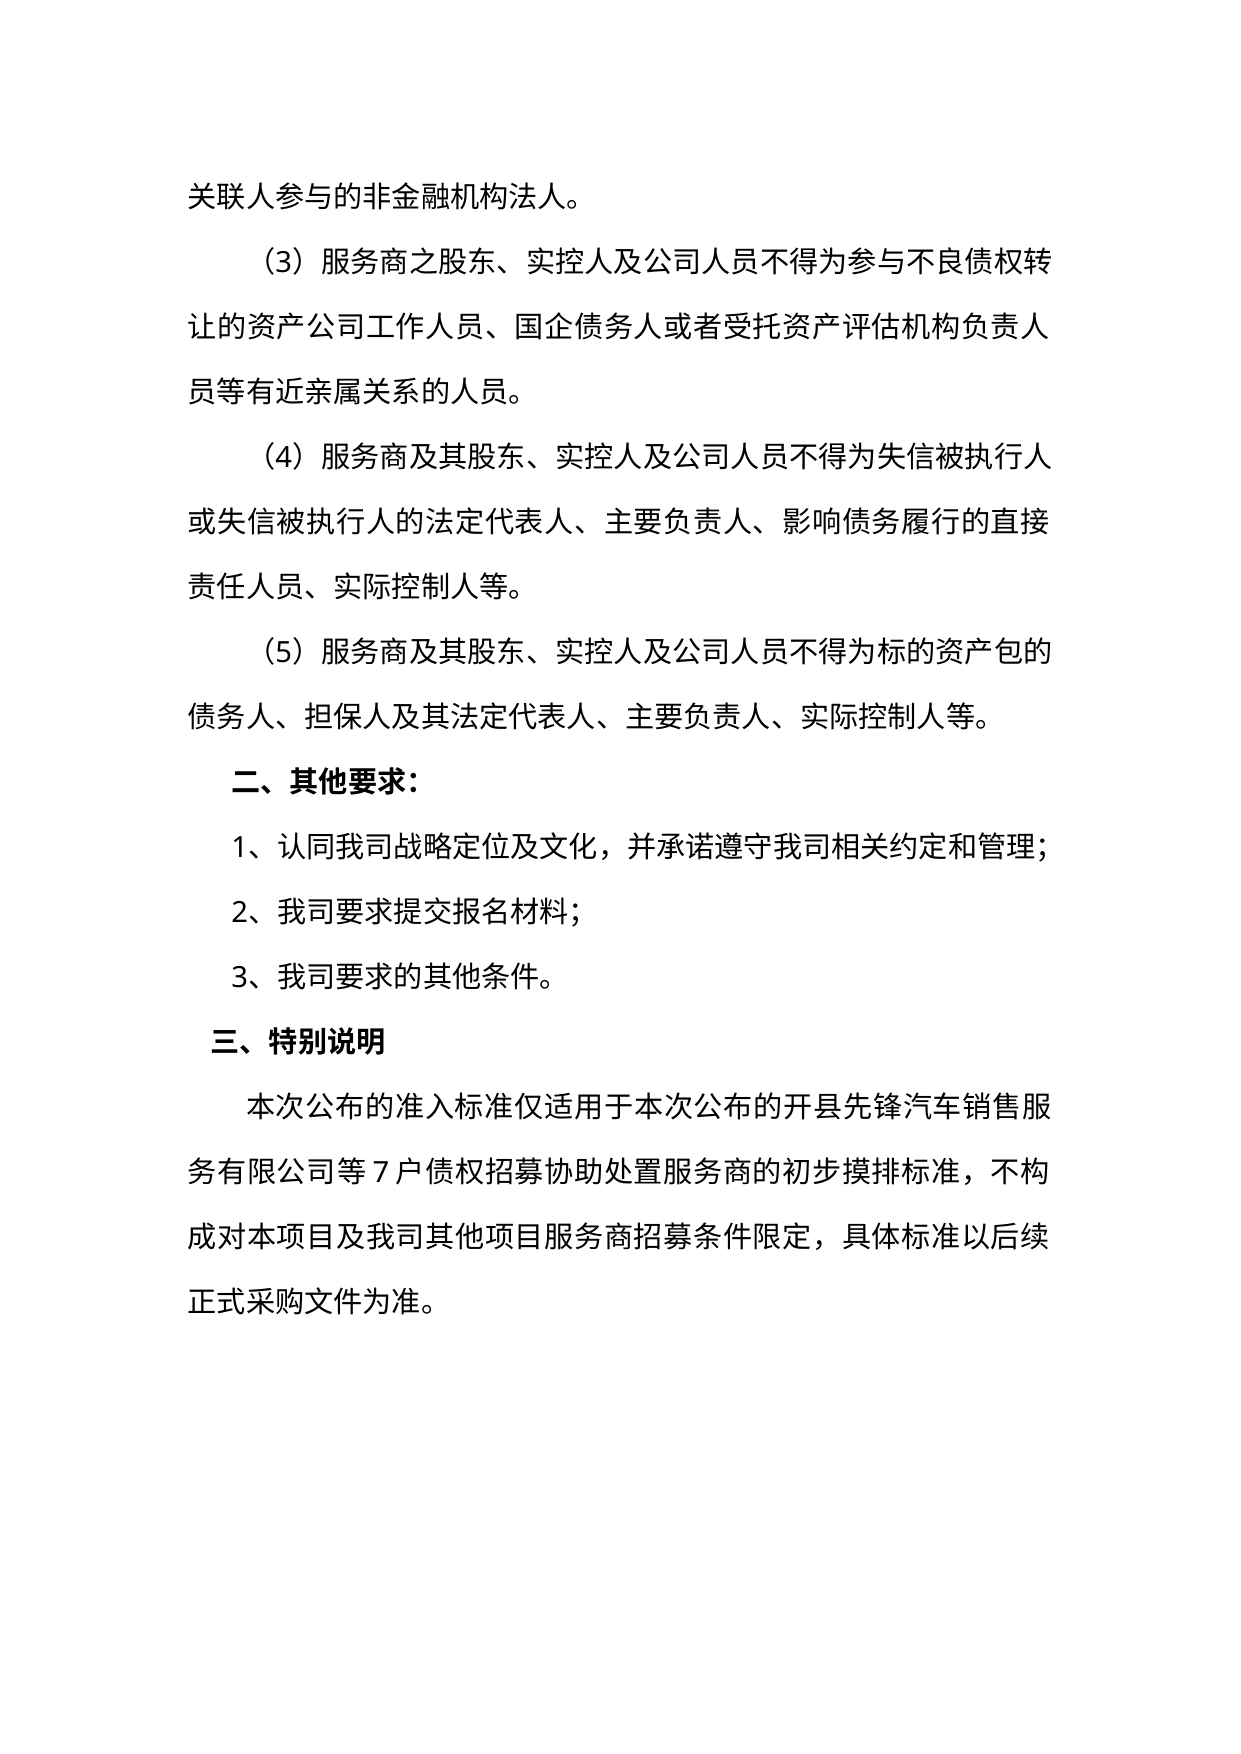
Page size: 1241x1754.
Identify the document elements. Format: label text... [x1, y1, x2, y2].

text 1、认同我司战略定位及文化，并承诺遵守我司相关约定和管理； [187, 812, 1053, 877]
text 三、特别说明 [187, 1007, 1053, 1072]
text 本次公布的准入标准仅适用于本次公布的开县先锋汽车销售服务有限公司等7户债权招募协助处置服务商的初步摸排标准，不构成对本项目及我司其他项目服务商招募条件限定，具体标准以后续正式采购文件为准。 [187, 1072, 1053, 1332]
text （5）服务商及其股东、实控人及公司人员不得为标的资产包的债务人、担保人及其法定代表人、主要负责人、实际控制人等。 [187, 617, 1053, 747]
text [187, 162, 1053, 227]
text 二、其他要求： [187, 747, 1053, 812]
text （4）服务商及其股东、实控人及公司人员不得为失信被执行人或失信被执行人的法定代表人、主要负责人、影响债务履行的直接责任人员、实际控制人等。 [187, 422, 1053, 617]
text 2、我司要求提交报名材料； [187, 877, 1053, 942]
text （3）服务商之股东、实控人及公司人员不得为参与不良债权转让的资产公司工作人员、国企债务人或者受托资产评估机构负责人员等有近亲属关系的人员。 [187, 227, 1053, 422]
text 3、我司要求的其他条件。 [187, 942, 1053, 1007]
